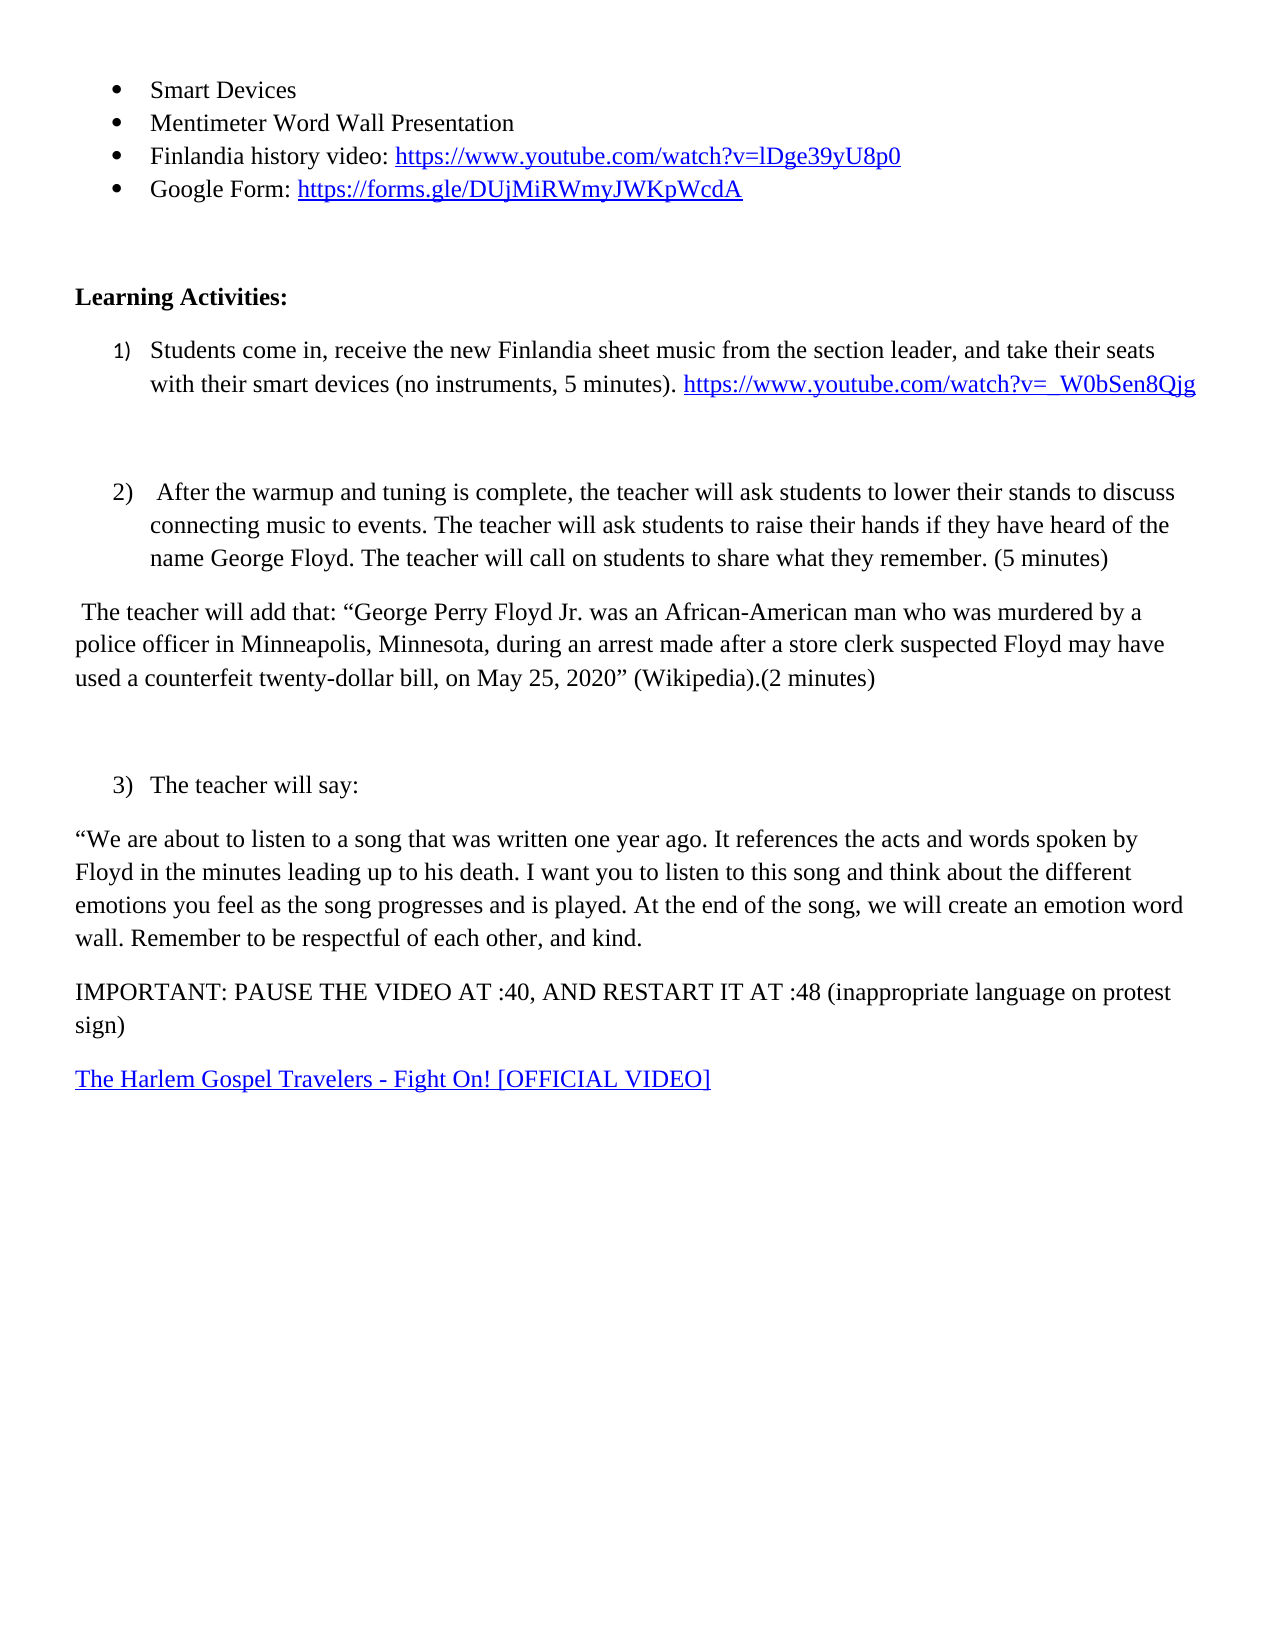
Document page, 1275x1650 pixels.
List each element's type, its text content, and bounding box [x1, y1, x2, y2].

list Finlandia history video: https://www.youtube.com/watch?v=lDge39yU8p0 [112, 141, 1200, 170]
list Mentimeter Word Wall Presentation [112, 108, 1200, 137]
text The Harlem Gospel Travelers - Fight On! [OFFICIAL VIDEO] [75, 1064, 1200, 1093]
text IMPORTANT: PAUSE THE VIDEO AT :40, AND RESTART IT AT :48 (inappropriate language on protest sign) [75, 977, 1200, 1039]
list Students come in, receive the new Finlandia sheet music from the section leader, and take their seats with their smart devices (no instruments, 5 minutes). https://www.youtube.com/watch?v=_W0bSen8Qjg [112, 336, 1200, 398]
list After the warmup and tuning is complete, the teacher will ask students to lower their stands to discuss connecting music to events. The teacher will ask students to raise their hands if they have heard of the name George Floyd. The teacher will call on students to share what they remember. (5 minutes) [112, 477, 1200, 571]
list Smart Devices [112, 75, 1200, 104]
text The teacher will add that: “George Perry Floyd Jr. was an African-American man who was murdered by a police officer in Minneapolis, Minnesota, during an arrest made after a store clerk suspected Floyd may have used a counterfeit twenty-dollar bill, on May 25, 2020” (Wikipedia).(2 minutes) [75, 597, 1200, 691]
list Google Form: https://forms.gle/DUjMiRWmyJWKpWcdA [112, 174, 1200, 203]
list The teacher will say: [112, 770, 1200, 799]
text “We are about to listen to a song that was written one year ago. It references the acts and words spoken by Floyd in the minutes leading up to his death. I want you to listen to this song and think about the different emotions you feel as the song progresses and is played. At the end of the song, we will create an emotion word wall. Remember to be respectful of each other, and kind. [75, 824, 1200, 952]
text Learning Activities: [75, 282, 1200, 311]
